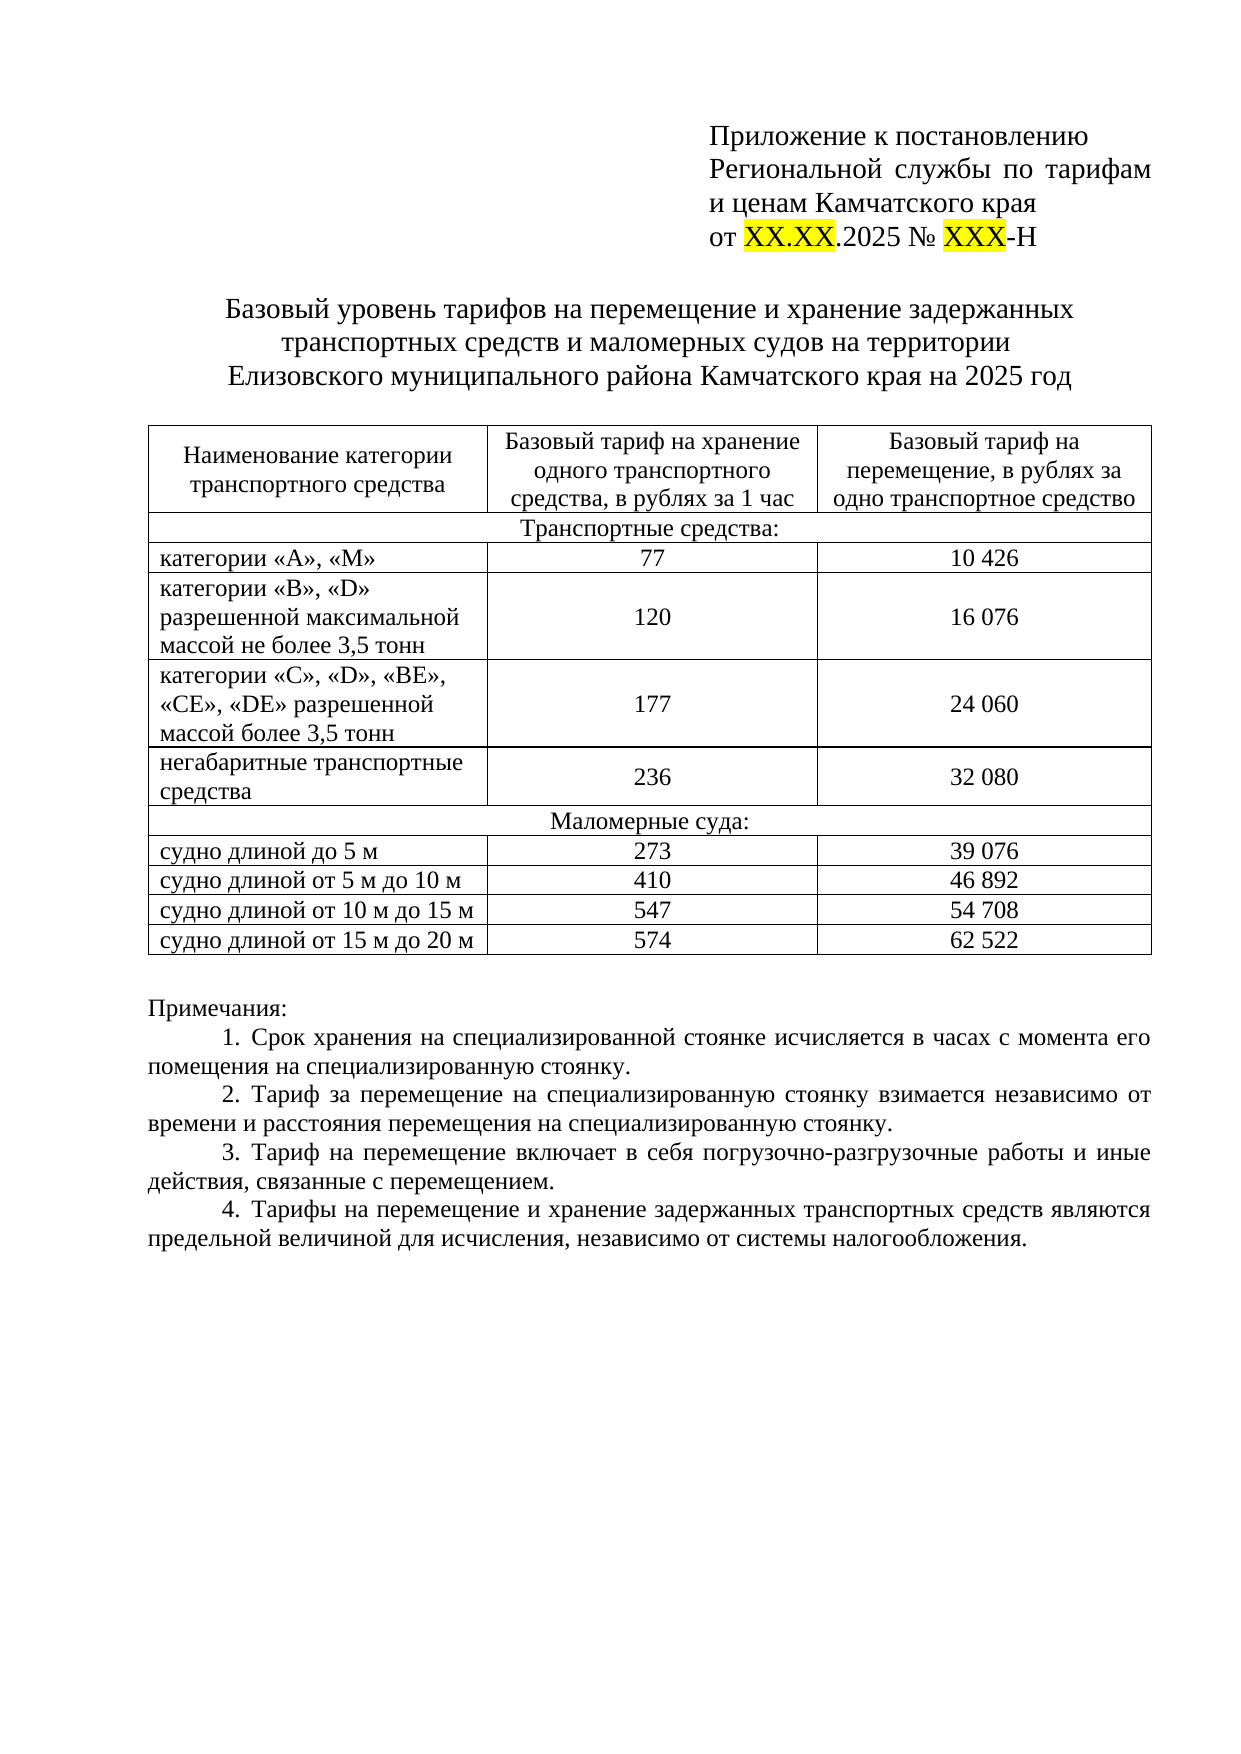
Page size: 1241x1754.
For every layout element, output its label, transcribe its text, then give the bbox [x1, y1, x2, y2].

table_cell 273 [488, 836, 817, 864]
table_cell судно длиной от 15 м до 20 м [149, 925, 487, 954]
table_cell 54 708 [818, 895, 1151, 924]
table_cell 46 892 [818, 866, 1151, 894]
table_cell категории «А», «М» [149, 543, 487, 572]
list Срок хранения на специализированной стоянке исчисляется в часах с момента его помещения на специализированную стоянку. [148, 1022, 1152, 1079]
table_header Базовый тариф на перемещение, в рублях за одно транспортное средство [818, 426, 1151, 512]
table_cell категории «С», «D», «ВЕ», «СЕ», «DЕ» разрешенной массой более 3,5 тонн [149, 660, 487, 746]
table_cell 24 060 [818, 660, 1151, 746]
table_cell Транспортные средства: [149, 513, 1151, 542]
list Тарифы на перемещение и хранение задержанных транспортных средств являются предельной величиной для исчисления, независимо от системы налогообложения. [148, 1194, 1152, 1252]
table_header Наименование категории транспортного средства [149, 426, 487, 512]
table_header Базовый тариф на хранение одного транспортного средства, в рублях за 1 час [488, 426, 817, 512]
table_cell 62 522 [818, 925, 1151, 954]
list Тариф на перемещение включает в себя погрузочно-разгрузочные работы и иные действия, связанные с перемещением. [148, 1137, 1152, 1194]
list Тариф за перемещение на специализированную стоянку взимается независимо от времени и расстояния перемещения на специализированную стоянку. [148, 1079, 1152, 1137]
table_cell 77 [488, 543, 817, 572]
table_cell 120 [488, 573, 817, 659]
text от ХХ.ХХ.2025 № ХХХ-Н [1006, 219, 1152, 252]
text Приложение к постановлению [709, 118, 1152, 152]
table_cell 32 080 [818, 748, 1151, 805]
table_cell категории «B», «D» разрешенной максимальной массой не более 3,5 тонн [149, 573, 487, 659]
text Базовый уровень тарифов на перемещение и хранение задержанных транспортных средств и маломерных судов на территории Елизовского муниципального района Камчатского края на 2025 год [148, 291, 1152, 391]
table_cell 574 [488, 925, 817, 954]
table_cell Маломерные суда: [149, 806, 1151, 835]
table_cell 177 [488, 660, 817, 746]
table_cell 236 [488, 748, 817, 805]
table_cell судно длиной от 10 м до 15 м [149, 895, 487, 924]
table_cell 410 [488, 866, 817, 894]
text Примечания: [148, 993, 1152, 1022]
table_cell 39 076 [818, 836, 1151, 864]
table_cell 547 [488, 895, 817, 924]
table_cell судно длиной до 5 м [149, 836, 487, 864]
table_cell 10 426 [818, 543, 1151, 572]
text Региональной службы по тарифам и ценам Камчатского края [709, 152, 1152, 219]
table_cell 16 076 [818, 573, 1151, 659]
text от ХХ.ХХ.2025 № ХХХ-Н [835, 219, 943, 252]
table_cell негабаритные транспортные средства [149, 748, 487, 805]
table_cell судно длиной от 5 м до 10 м [149, 866, 487, 894]
